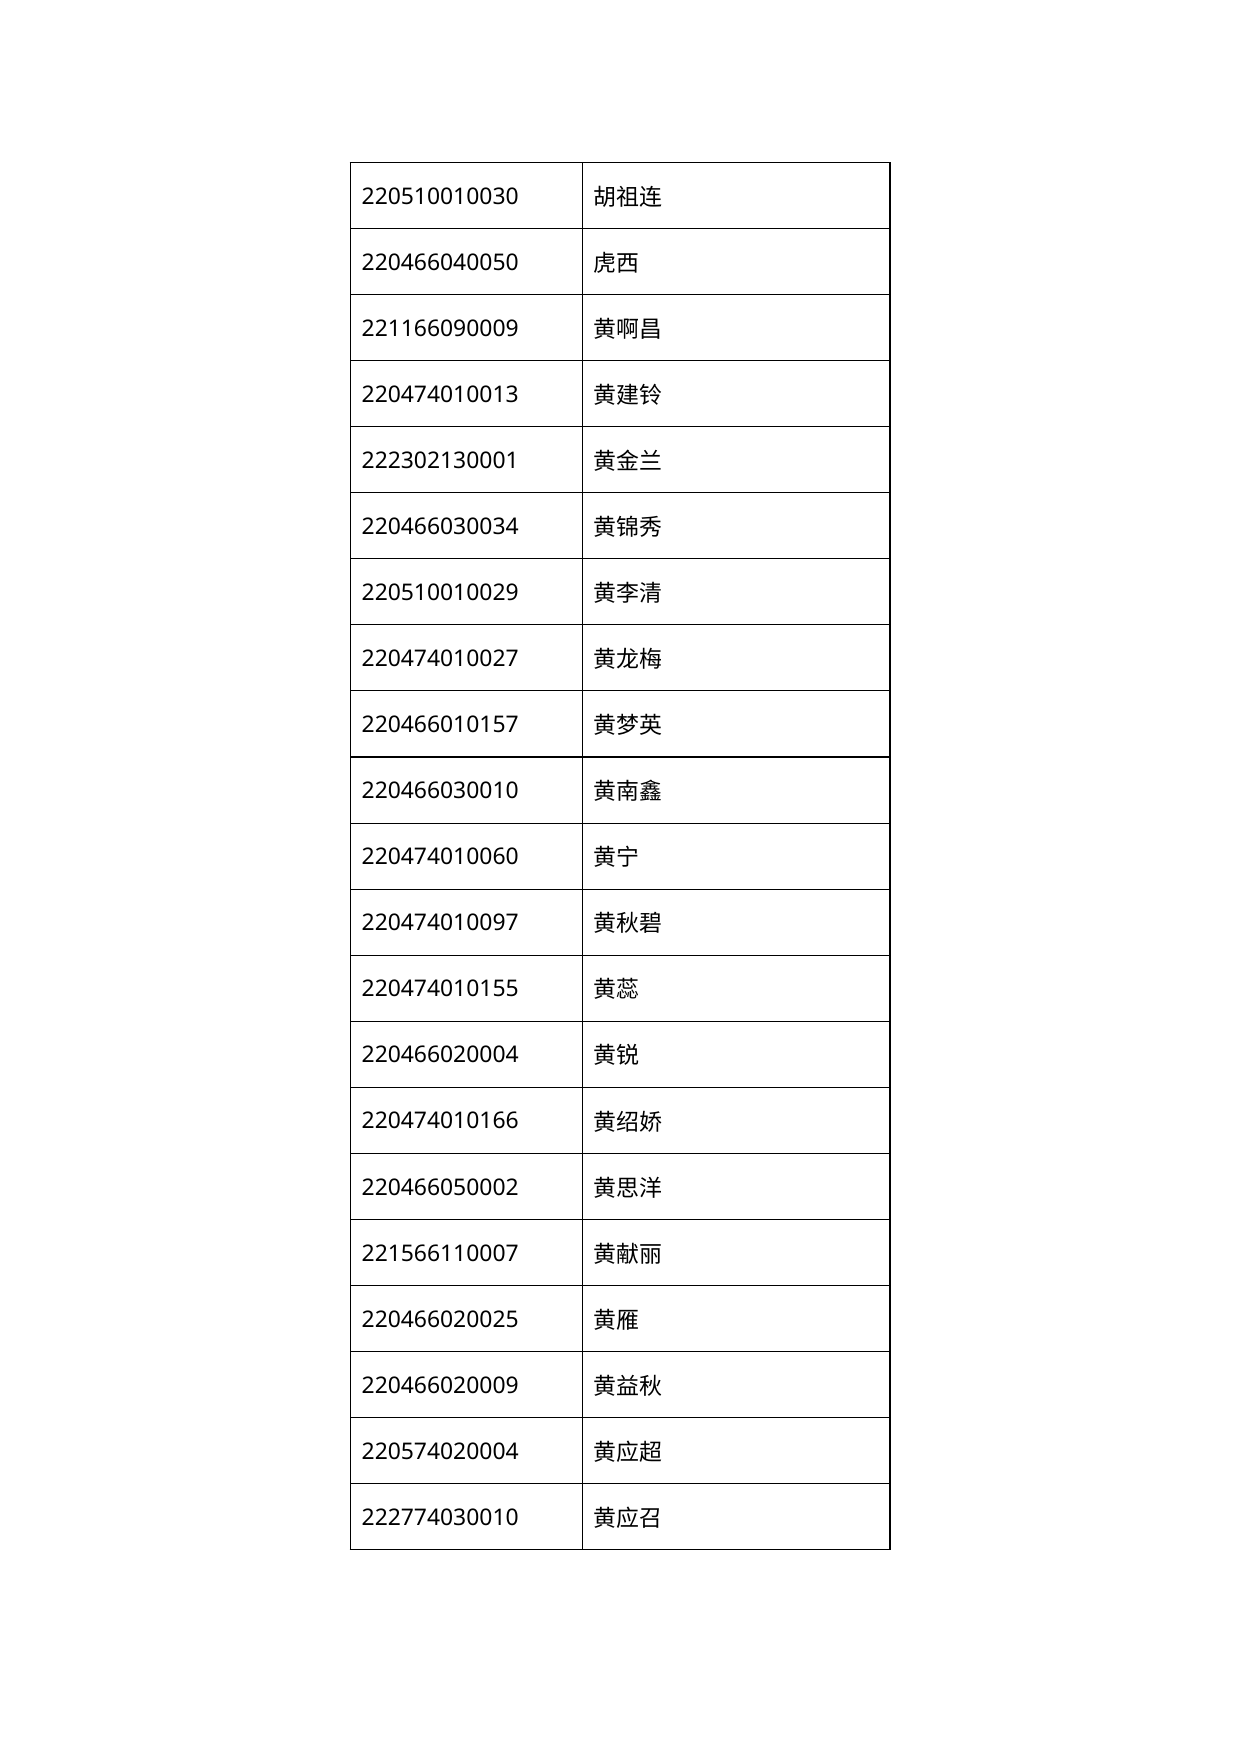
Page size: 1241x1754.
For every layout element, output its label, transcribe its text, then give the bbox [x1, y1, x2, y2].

table_cell 220466040050 [351, 229, 582, 294]
table_cell 220466030034 [351, 493, 582, 558]
table_cell 黄金兰 [583, 427, 889, 492]
table_cell 220466020009 [351, 1352, 582, 1417]
table_cell 黄锐 [583, 1022, 889, 1087]
table_cell 胡祖连 [583, 163, 889, 228]
table_cell 220466020004 [351, 1022, 582, 1087]
table_cell 222774030010 [351, 1484, 582, 1549]
table_cell 220510010029 [351, 559, 582, 624]
table_cell 220466010157 [351, 691, 582, 756]
table_cell 黄雁 [583, 1286, 889, 1351]
table_cell 220474010155 [351, 956, 582, 1021]
table_cell 220474010013 [351, 361, 582, 426]
table_cell 220474010060 [351, 824, 582, 888]
table_cell 黄建铃 [583, 361, 889, 426]
table_cell 220466020025 [351, 1286, 582, 1351]
table_cell 黄李清 [583, 559, 889, 624]
table_cell 221566110007 [351, 1220, 582, 1285]
table_cell 黄应召 [583, 1484, 889, 1549]
table_cell 黄献丽 [583, 1220, 889, 1285]
table_cell 222302130001 [351, 427, 582, 492]
table_cell 黄蕊 [583, 956, 889, 1021]
table_cell 黄梦英 [583, 691, 889, 756]
table_cell 220474010097 [351, 890, 582, 954]
table_cell 220474010027 [351, 625, 582, 690]
table_cell 黄锦秀 [583, 493, 889, 558]
table_cell 黄啊昌 [583, 295, 889, 360]
table_cell 虎西 [583, 229, 889, 294]
table_cell 220466030010 [351, 758, 582, 822]
table_cell 黄南鑫 [583, 758, 889, 822]
table_cell 黄宁 [583, 824, 889, 888]
table_cell 黄益秋 [583, 1352, 889, 1417]
table_cell 220466050002 [351, 1154, 582, 1219]
table_cell 黄秋碧 [583, 890, 889, 954]
table_cell 黄龙梅 [583, 625, 889, 690]
table_cell 221166090009 [351, 295, 582, 360]
table_cell 220510010030 [351, 163, 582, 228]
table_cell 220474010166 [351, 1088, 582, 1153]
table_cell 黄绍娇 [583, 1088, 889, 1153]
table_cell 220574020004 [351, 1418, 582, 1483]
table_cell 黄思洋 [583, 1154, 889, 1219]
table_cell 黄应超 [583, 1418, 889, 1483]
